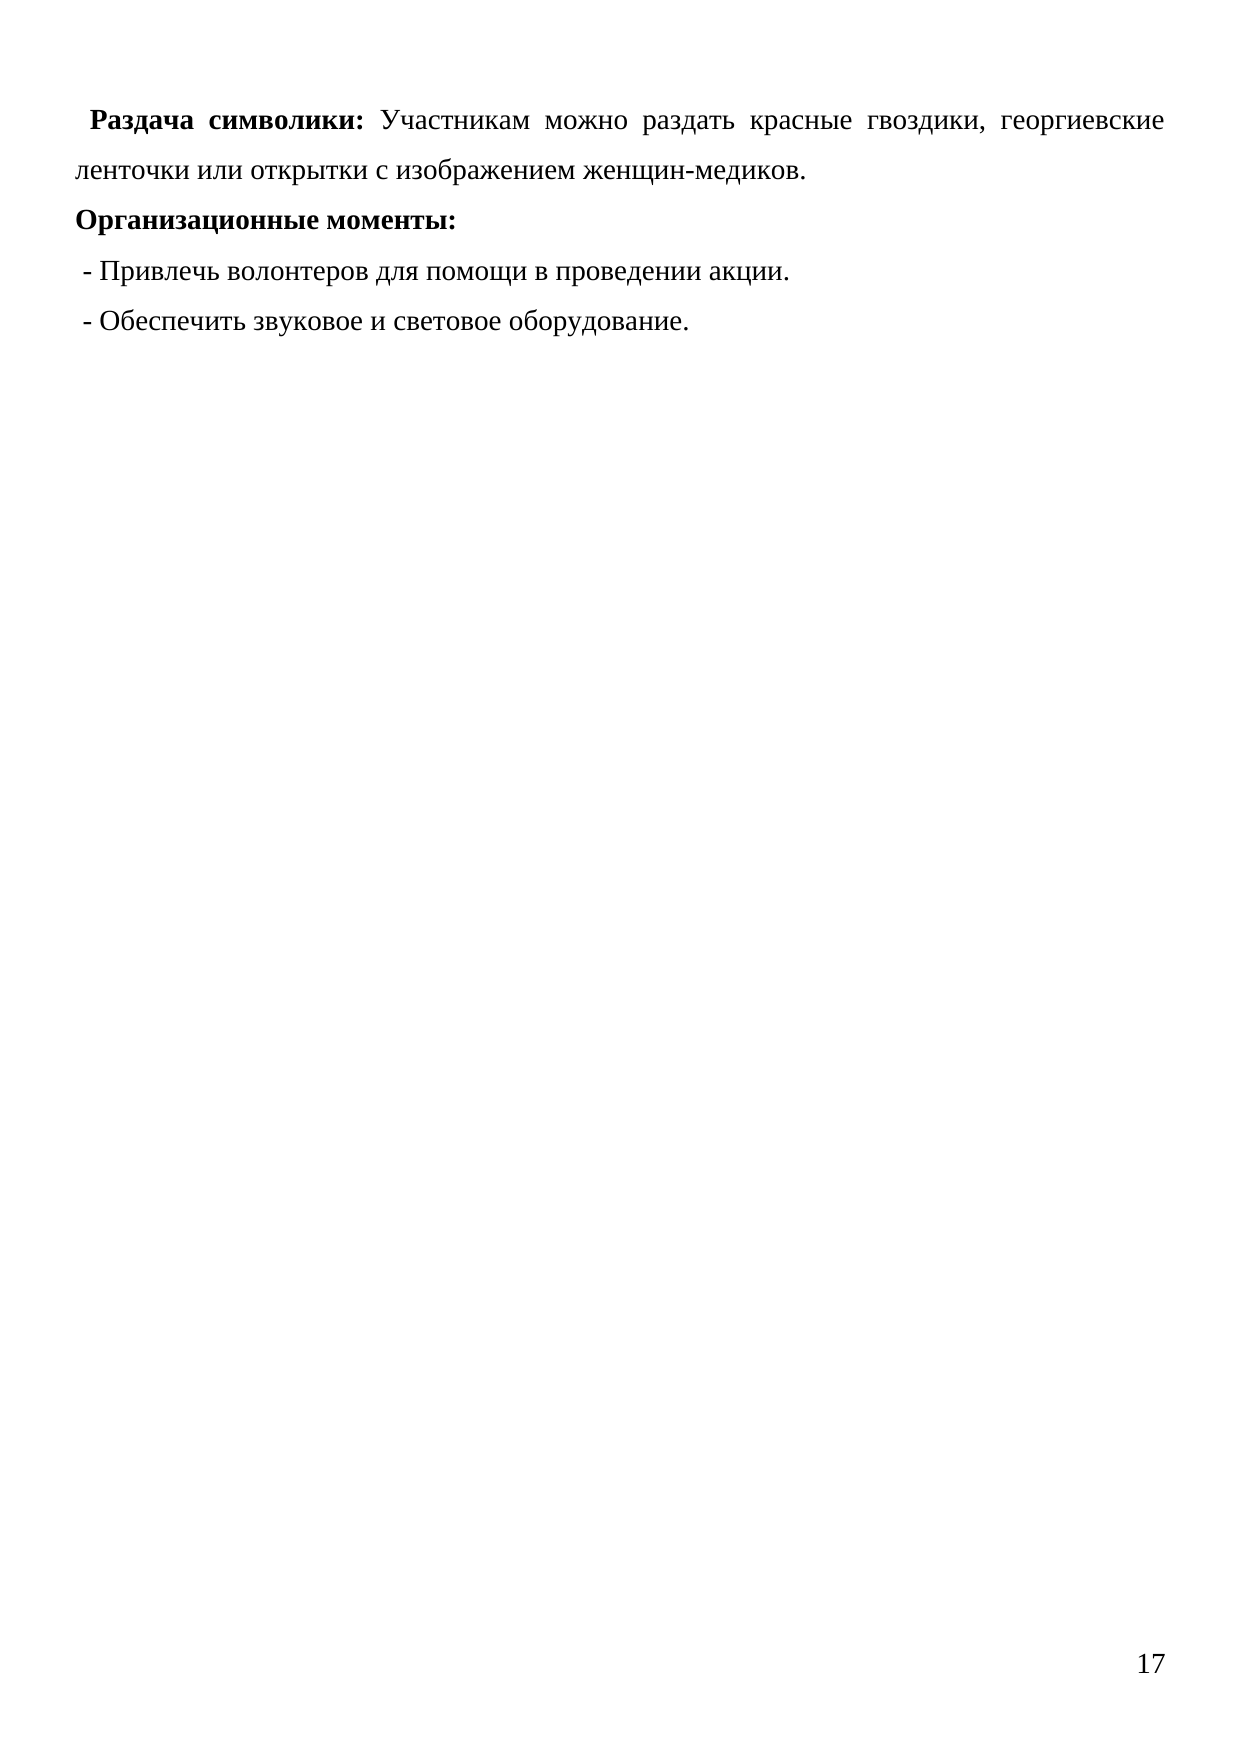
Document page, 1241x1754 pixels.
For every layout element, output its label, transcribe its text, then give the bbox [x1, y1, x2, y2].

text Организационные моменты: [75, 202, 1165, 236]
text - Обеспечить звуковое и световое оборудование. [75, 303, 1165, 337]
text Раздача символики: Участникам можно раздать красные гвоздики, георгиевские ленточки или открытки с изображением женщин-медиков. [75, 102, 1165, 186]
text - Привлечь волонтеров для помощи в проведении акции. [75, 253, 1165, 286]
